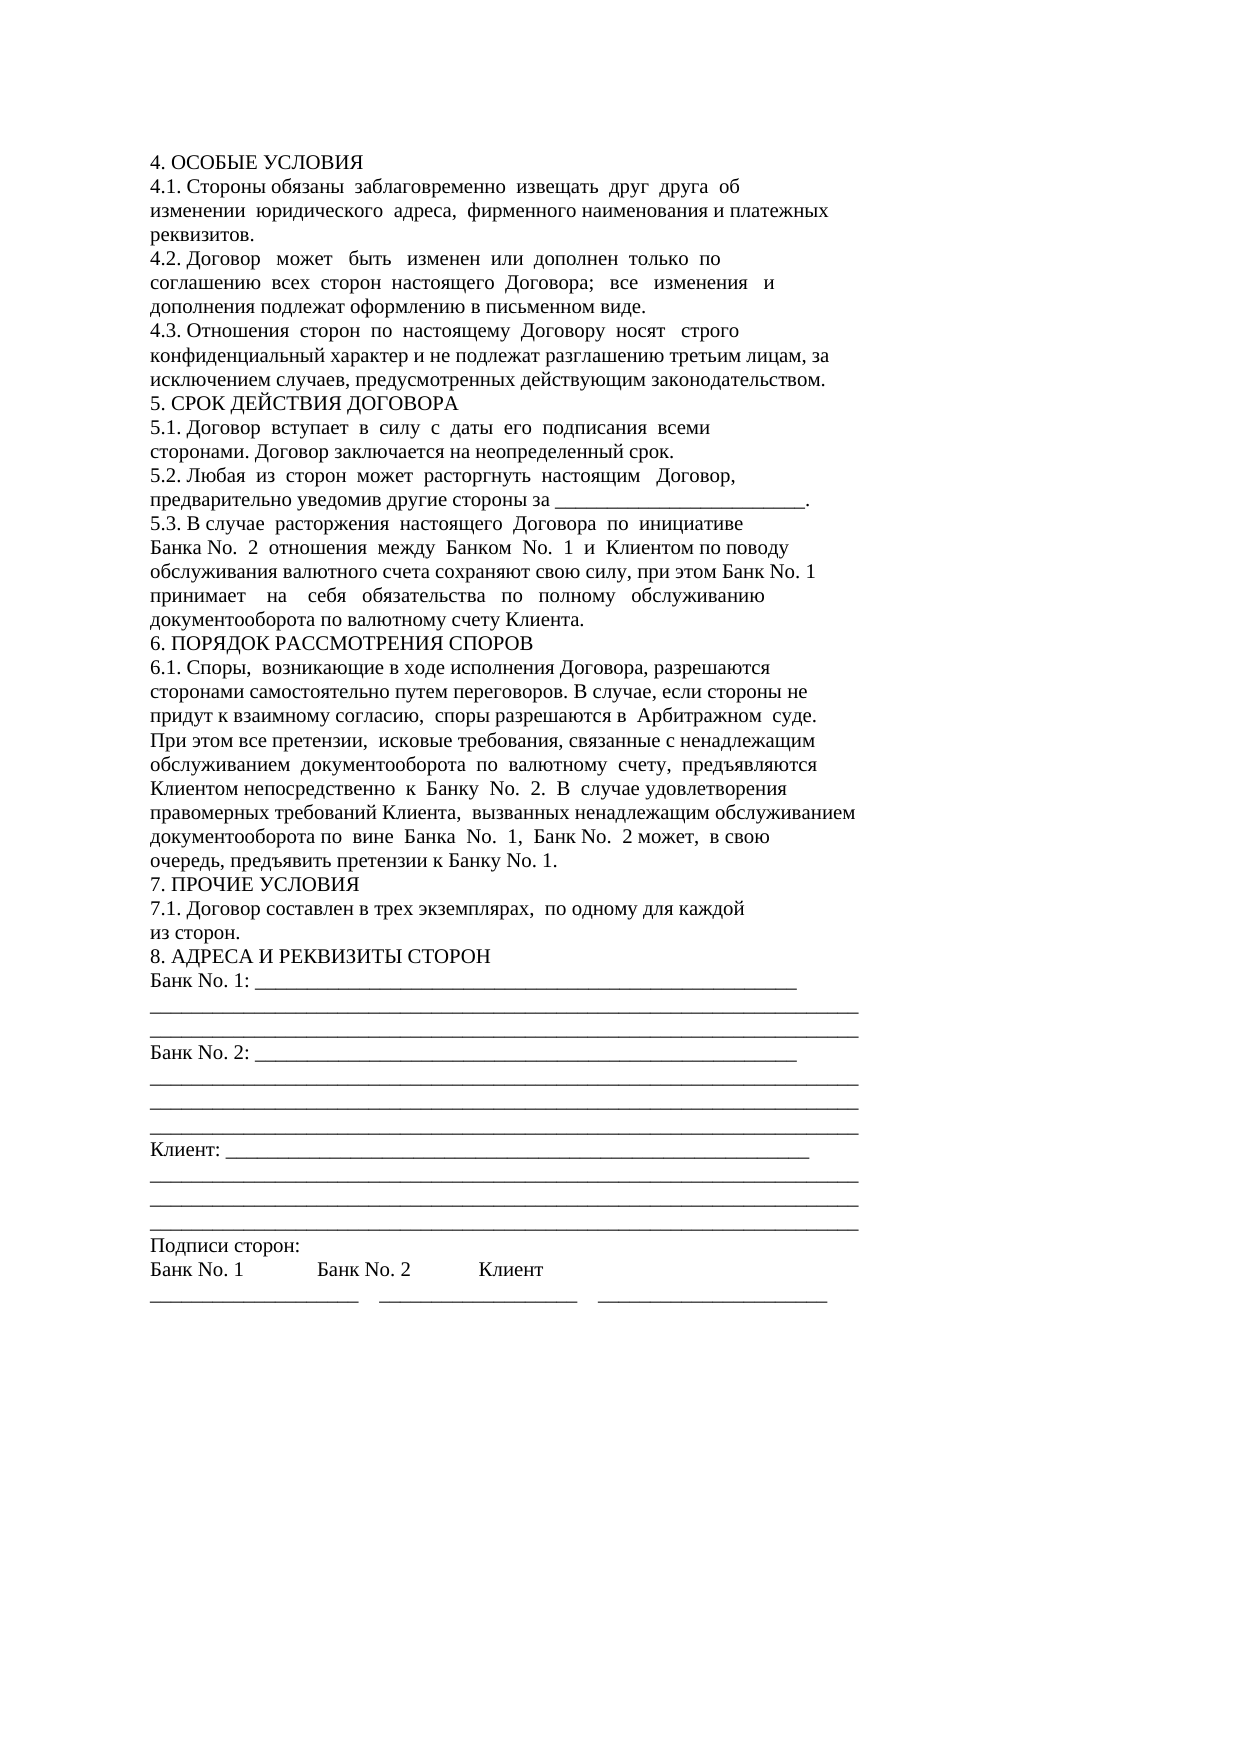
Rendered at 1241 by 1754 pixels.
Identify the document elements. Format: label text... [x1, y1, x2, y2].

text ____________________________________________________________________ [150, 1064, 1090, 1088]
text ____________________________________________________________________ [150, 992, 1090, 1016]
text дополнения подлежат оформлению в письменном виде. [150, 294, 1090, 318]
text конфиденциальный характер и не подлежат разглашению третьим лицам, за [150, 342, 1090, 367]
text исключением случаев, предусмотренных действующим законодательством. [150, 367, 1090, 391]
text придут к взаимному согласию, споры разрешаются в Арбитражном суде. [150, 703, 1090, 727]
text 8. АДРЕСА И РЕКВИЗИТЫ СТОРОН [150, 944, 1090, 968]
text ____________________ ___________________ ______________________ [150, 1281, 1090, 1305]
text принимает на себя обязательства по полному обслуживанию [150, 583, 1090, 607]
text соглашению всех сторон настоящего Договора; все изменения и [150, 270, 1090, 294]
text очередь, предъявить претензии к Банку Nо. 1. [150, 848, 1090, 872]
text ____________________________________________________________________ [150, 1209, 1090, 1233]
text Банка Nо. 2 отношения между Банком Nо. 1 и Клиентом по поводу [150, 535, 1090, 559]
text документооборота по вине Банка Nо. 1, Банк Nо. 2 может, в свою [150, 824, 1090, 848]
text 5.3. В случае расторжения настоящего Договора по инициативе [150, 511, 1090, 535]
text Подписи сторон: [150, 1233, 1090, 1257]
text Банк Nо. 1: ____________________________________________________ [150, 968, 1090, 992]
text 6.1. Споры, возникающие в ходе исполнения Договора, разрешаются [150, 655, 1090, 679]
text Клиент: ________________________________________________________ [150, 1137, 1090, 1161]
text предварительно уведомив другие стороны за ________________________. [150, 487, 1090, 511]
text ____________________________________________________________________ [150, 1016, 1090, 1040]
text Банк Nо. 1 Банк Nо. 2 Клиент [150, 1257, 1090, 1281]
text 6. ПОРЯДОК РАССМОТРЕНИЯ СПОРОВ [150, 631, 1090, 655]
text 4.2. Договор может быть изменен или дополнен только по [150, 246, 1090, 270]
text правомерных требований Клиента, вызванных ненадлежащим обслуживанием [150, 800, 1090, 824]
text сторонами самостоятельно путем переговоров. В случае, если стороны не [150, 679, 1090, 703]
text из сторон. [150, 920, 1090, 944]
text При этом все претензии, исковые требования, связанные с ненадлежащим [150, 727, 1090, 752]
text 5.2. Любая из сторон может расторгнуть настоящим Договор, [150, 463, 1090, 487]
text 5.1. Договор вступает в силу с даты его подписания всеми [150, 415, 1090, 439]
text обслуживания валютного счета сохраняют свою силу, при этом Банк Nо. 1 [150, 559, 1090, 583]
text Клиентом непосредственно к Банку Nо. 2. В случае удовлетворения [150, 776, 1090, 800]
text ____________________________________________________________________ [150, 1185, 1090, 1209]
text 4. ОСОБЫЕ УСЛОВИЯ [150, 150, 1090, 174]
text ____________________________________________________________________ [150, 1161, 1090, 1185]
text сторонами. Договор заключается на неопределенный срок. [150, 439, 1090, 463]
text 7. ПРОЧИЕ УСЛОВИЯ [150, 872, 1090, 896]
text изменении юридического адреса, фирменного наименования и платежных [150, 198, 1090, 222]
text реквизитов. [150, 222, 1090, 246]
text документооборота по валютному счету Клиента. [150, 607, 1090, 631]
text ____________________________________________________________________ [150, 1088, 1090, 1112]
text ____________________________________________________________________ [150, 1112, 1090, 1137]
text 7.1. Договор составлен в трех экземплярах, по одному для каждой [150, 896, 1090, 920]
text 4.1. Стороны обязаны заблаговременно извещать друг друга об [150, 174, 1090, 198]
text 4.3. Отношения сторон по настоящему Договору носят строго [150, 318, 1090, 342]
text обслуживанием документооборота по валютному счету, предъявляются [150, 752, 1090, 776]
text 5. СРОК ДЕЙСТВИЯ ДОГОВОРА [150, 391, 1090, 415]
text Банк Nо. 2: ____________________________________________________ [150, 1040, 1090, 1064]
